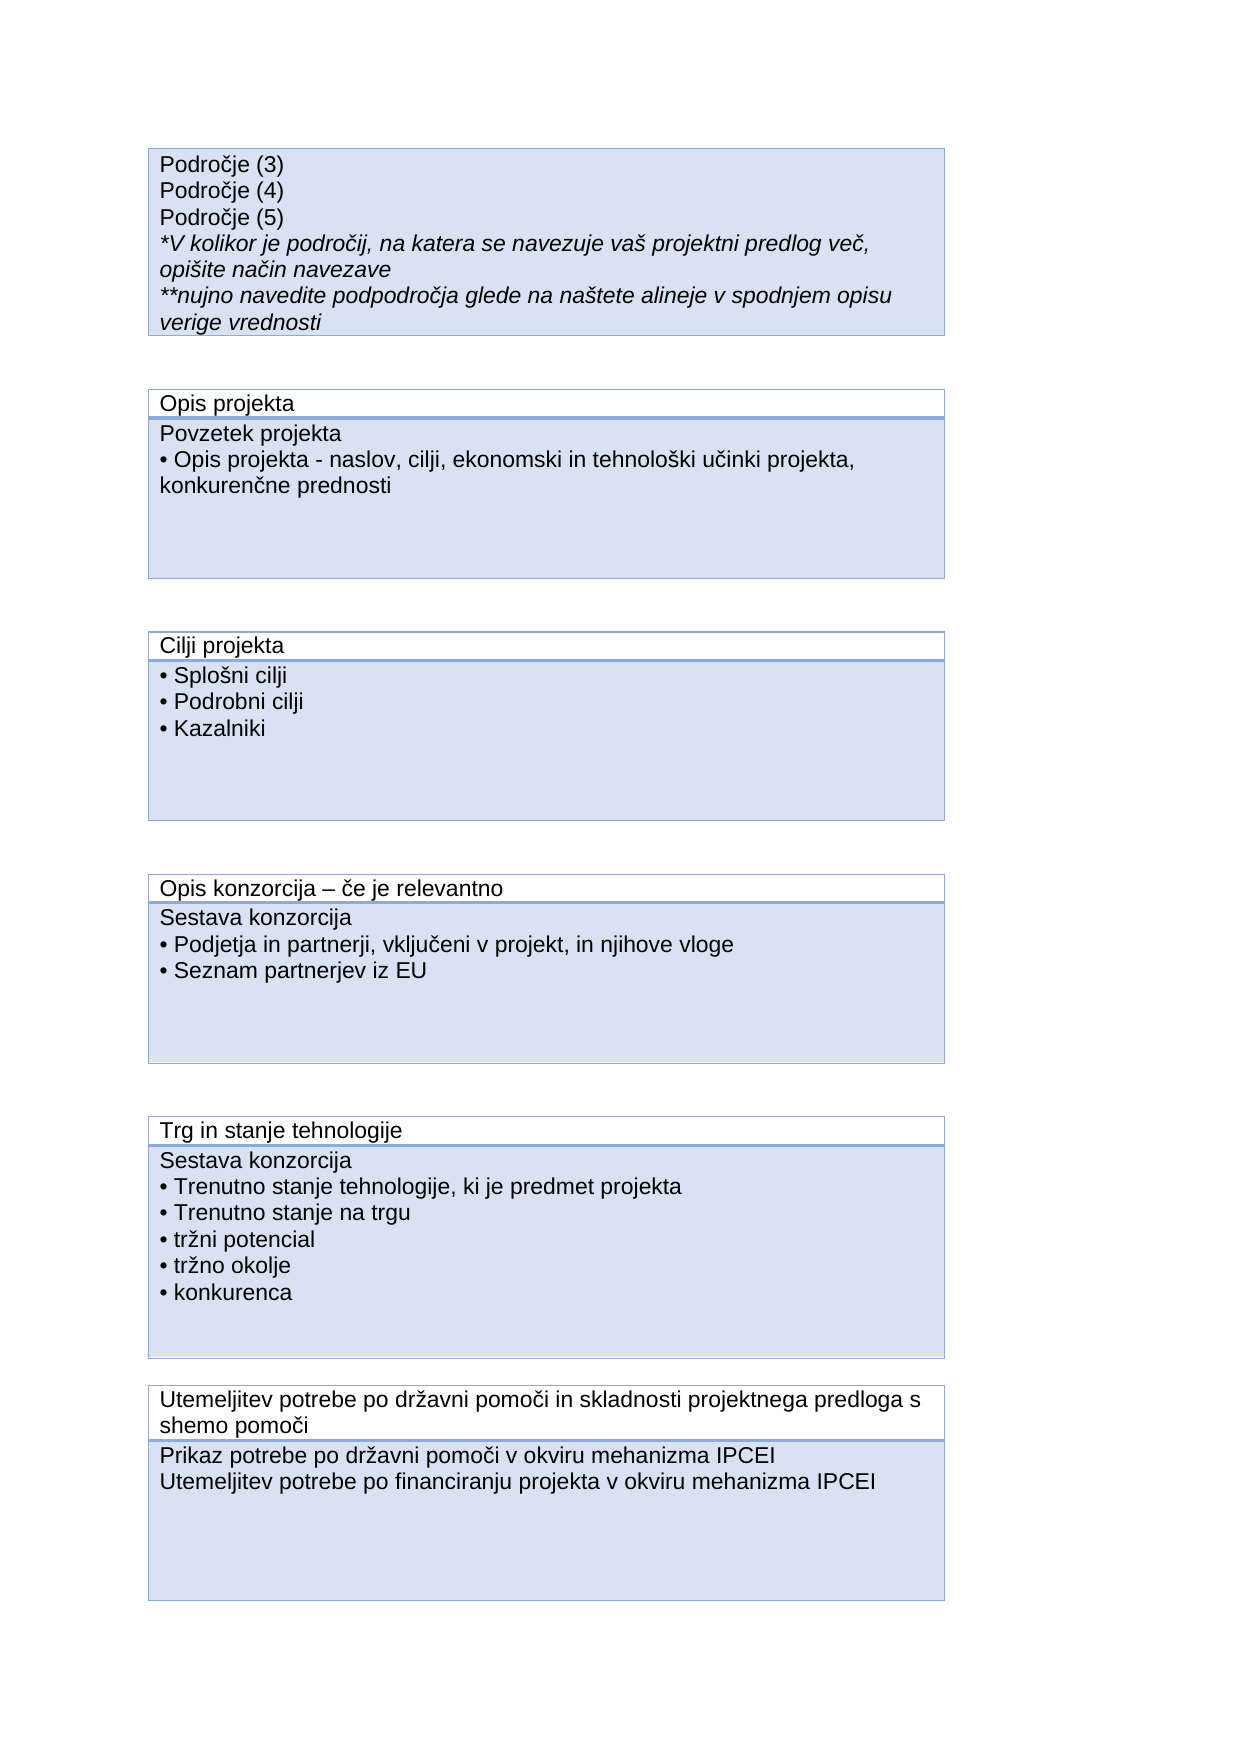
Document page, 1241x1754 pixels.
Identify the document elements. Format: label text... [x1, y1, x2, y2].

table_cell • Splošni cilji • Podrobni cilji • Kazalniki [149, 662, 944, 820]
table_header Opis konzorcija – če je relevantno [149, 875, 944, 901]
table_header Utemeljitev potrebe po državni pomoči in skladnosti projektnega predloga s shemo pomoči [149, 1386, 944, 1439]
table_cell Sestava konzorcija • Trenutno stanje tehnologije, ki je predmet projekta • Trenutno stanje na trgu • tržni potencial • tržno okolje • konkurenca [149, 1147, 944, 1357]
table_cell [149, 149, 944, 335]
table_header Cilji projekta [149, 633, 944, 659]
table_header Trg in stanje tehnologije [149, 1117, 944, 1143]
table_cell Sestava konzorcija • Podjetja in partnerji, vključeni v projekt, in njihove vloge • Seznam partnerjev iz EU [149, 904, 944, 1062]
table_cell Prikaz potrebe po državni pomoči v okviru mehanizma IPCEI Utemeljitev potrebe po financiranju projekta v okviru mehanizma IPCEI [149, 1442, 944, 1600]
table_header Opis projekta [149, 390, 944, 416]
table_cell Povzetek projekta • Opis projekta - naslov, cilji, ekonomski in tehnološki učinki projekta, konkurenčne prednosti [149, 420, 944, 578]
